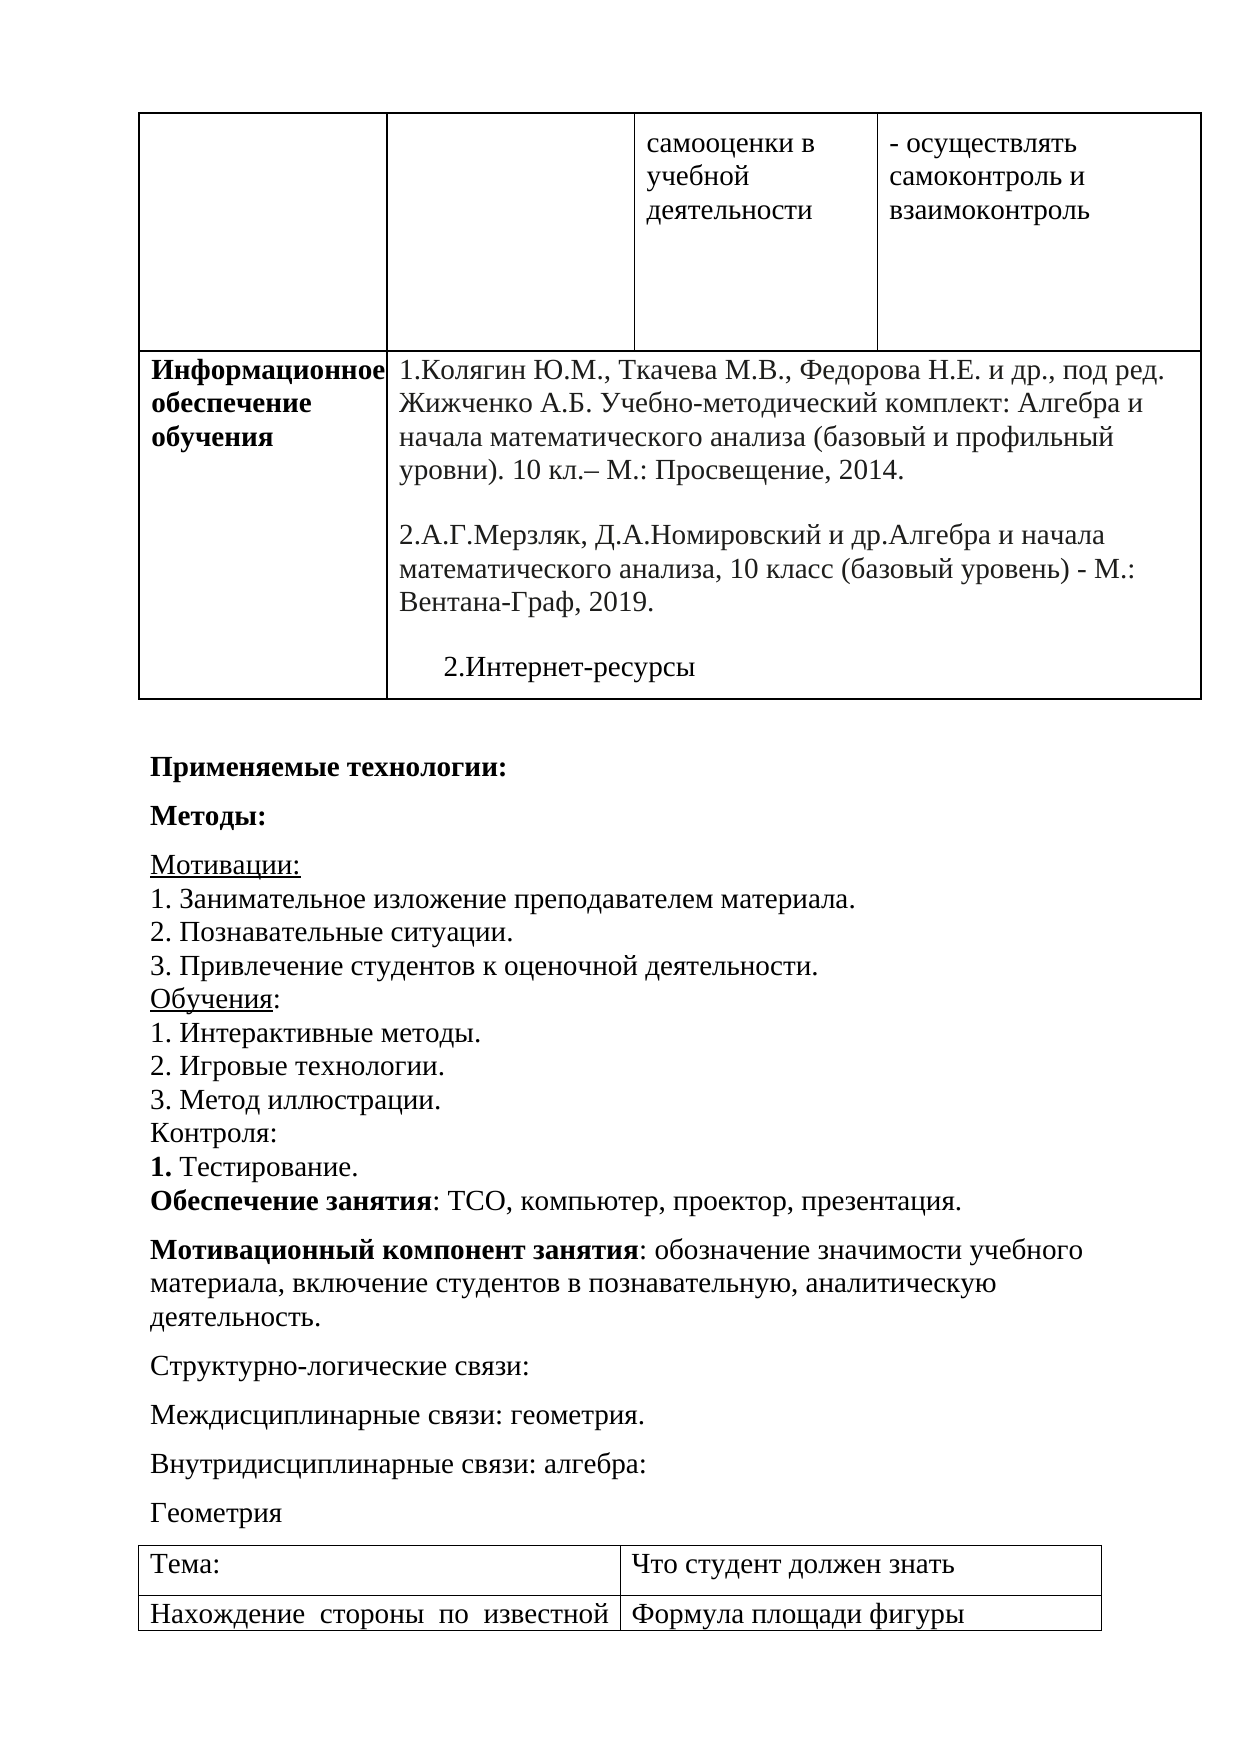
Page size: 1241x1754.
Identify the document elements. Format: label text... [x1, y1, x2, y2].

text Контроля: [150, 1116, 1090, 1149]
list Метод иллюстрации. [150, 1082, 1090, 1116]
text Применяемые технологии: [150, 749, 1090, 782]
text Методы: [150, 798, 1090, 832]
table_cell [388, 114, 634, 350]
text Структурно-логические связи: [150, 1348, 1090, 1382]
table_header Что студент должен знать [621, 1546, 1101, 1595]
table_cell Информационное обеспечение обучения [140, 352, 386, 698]
text Междисциплинарные связи: геометрия. [150, 1397, 1090, 1431]
list Занимательное изложение преподавателем материала. [150, 881, 1090, 914]
text Геометрия [150, 1496, 1090, 1529]
text Внутридисциплинарные связи: алгебра: [150, 1446, 1090, 1480]
text Мотивационный компонент занятия: обозначение значимости учебного материала, включение студентов в познавательную, аналитическую деятельность. [150, 1232, 1090, 1332]
list Тестирование. [150, 1149, 1090, 1183]
text Мотивации: [150, 847, 1090, 881]
text Обеспечение занятия: ТСО, компьютер, проектор, презентация. [150, 1183, 1090, 1216]
list Игровые технологии. [150, 1048, 1090, 1082]
list Познавательные ситуации. [150, 914, 1090, 948]
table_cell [621, 1596, 1101, 1629]
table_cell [635, 114, 877, 350]
list Интерактивные методы. [150, 1015, 1090, 1048]
text Обучения: [150, 981, 1090, 1015]
list Привлечение студентов к оценочной деятельности. [150, 948, 1090, 981]
table_cell 1.Колягин Ю.М., Ткачева М.В., Федорова Н.Е. и др., под ред. Жижченко А.Б. Учебно-методический комплект: Алгебра и начала математического анализа (базовый и профильный уровни). 10 кл.– М.: Просвещение, 2014. 2.А.Г.Мерзляк, Д.А.Номировский и др.Алгебра и начала математического анализа, 10 класс (базовый уровень) - М.: Вентана-Граф, 2019. 2.Интернет-ресурсы [388, 352, 1200, 698]
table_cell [878, 114, 1200, 350]
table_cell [139, 1596, 620, 1629]
table_header Тема: [139, 1546, 620, 1595]
